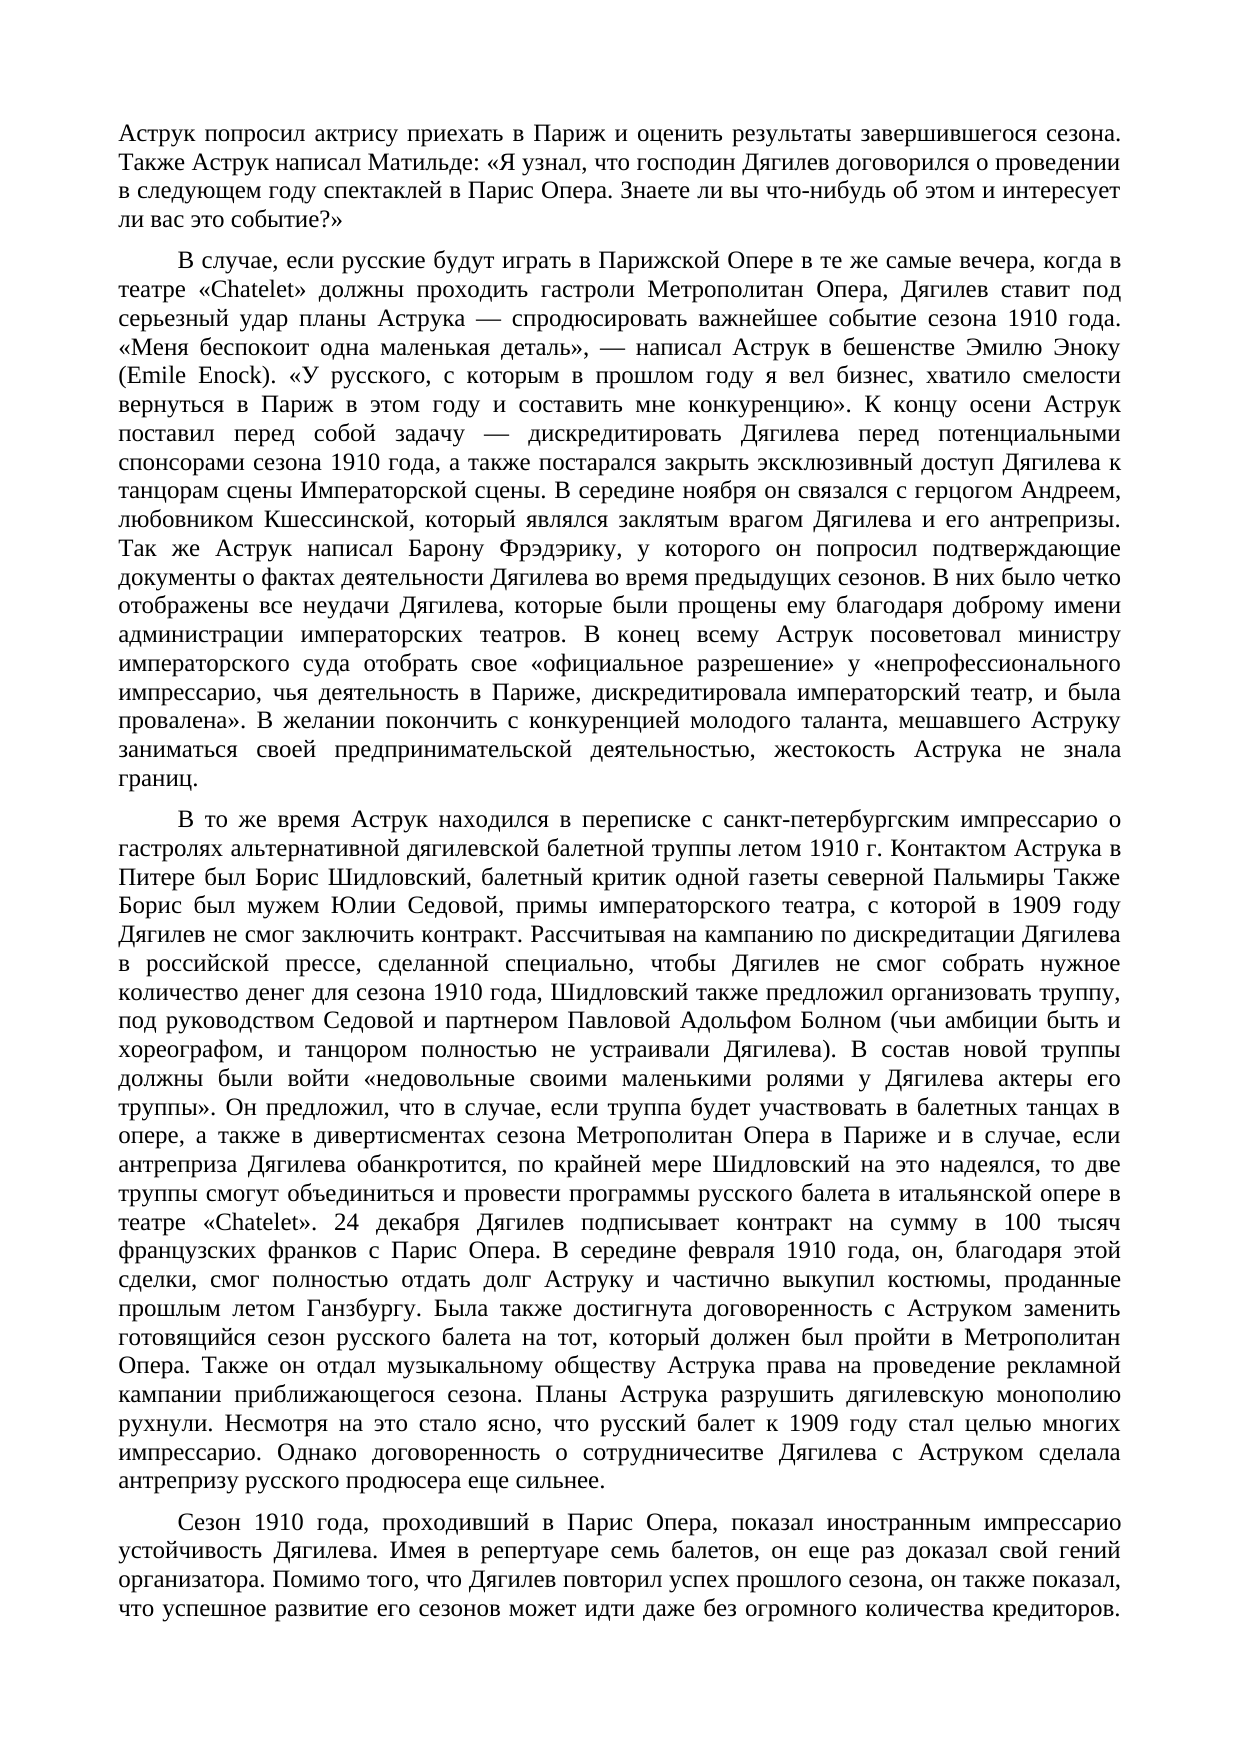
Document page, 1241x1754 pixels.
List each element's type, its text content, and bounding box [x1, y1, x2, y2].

text В случае, если русские будут играть в Парижской Опере в те же самые вечера, когда в театре «Chatelet» должны проходить гастроли Метрополитан Опера, Дягилев ставит под серьезный удар планы Аструка — спродюсировать важнейшее событие сезона 1910 года. «Меня беспокоит одна маленькая деталь», — написал Аструк в бешенстве Эмилю Эноку (Emile Enock). «У русского, с которым в прошлом году я вел бизнес, хватило смелости вернуться в Париж в этом году и составить мне конкуренцию». К концу осени Аструк поставил перед собой задачу — дискредитировать Дягилева перед потенциальными спонсорами сезона 1910 года, а также постарался закрыть эксклюзивный доступ Дягилева к танцорам сцены Императорской сцены. В середине ноября он связался с герцогом Андреем, любовником Кшессинской, который являлся заклятым врагом Дягилева и его антрепризы. Так же Аструк написал Барону Фрэдэрику, у которого он попросил подтверждающие документы о фактах деятельности Дягилева во время предыдущих сезонов. В них было четко отображены все неудачи Дягилева, которые были прощены ему благодаря доброму имени администрации императорских театров. В конец всему Аструк посоветовал министру императорского суда отобрать свое «официальное разрешение» у «непрофессионального импрессарио, чья деятельность в Париже, дискредитировала императорский театр, и была провалена». В желании покончить с конкуренцией молодого таланта, мешавшего Аструку заниматься своей предпринимательской деятельностью, жестокость Аструка не знала границ. [118, 246, 1122, 792]
text В то же время Аструк находился в переписке с санкт-петербургским импрессарио о гастролях альтернативной дягилевской балетной труппы летом 1910 г. Контактом Аструка в Питере был Борис Шидловский, балетный критик одной газеты северной Пальмиры Также Борис был мужем Юлии Седовой, примы императорского театра, с которой в 1909 году Дягилев не смог заключить контракт. Рассчитывая на кампанию по дискредитации Дягилева в российской прессе, сделанной специально, чтобы Дягилев не смог собрать нужное количество денег для сезона 1910 года, Шидловский также предложил организовать труппу, под руководством Седовой и партнером Павловой Адольфом Болном (чьи амбиции быть и хореографом, и танцором полностью не устраивали Дягилева). В состав новой труппы должны были войти «недовольные своими маленькими ролями у Дягилева актеры его труппы». Он предложил, что в случае, если труппа будет участвовать в балетных танцах в опере, а также в дивертисментах сезона Метрополитан Опера в Париже и в случае, если антреприза Дягилева обанкротится, по крайней мере Шидловский на это надеялся, то две труппы смогут объединиться и провести программы русского балета в итальянской опере в театре «Chatelet». 24 декабря Дягилев подписывает контракт на сумму в 100 тысяч французских франков с Парис Опера. В середине февраля 1910 года, он, благодаря этой сделки, смог полностью отдать долг Аструку и частично выкупил костюмы, проданные прошлым летом Ганзбургу. Была также достигнута договоренность с Аструком заменить готовящийся сезон русского балета на тот, который должен был пройти в Метрополитан Опера. Также он отдал музыкальному обществу Аструка права на проведение рекламной кампании приближающегося сезона. Планы Аструка разрушить дягилевскую монополию рухнули. Несмотря на это стало ясно, что русский балет к 1909 году стал целью многих импрессарио. Однако договоренность о сотрудничеситве Дягилева с Аструком сделала антрепризу русского продюсера еще сильнее. [118, 804, 1122, 1494]
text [118, 118, 1122, 233]
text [118, 1507, 1122, 1622]
